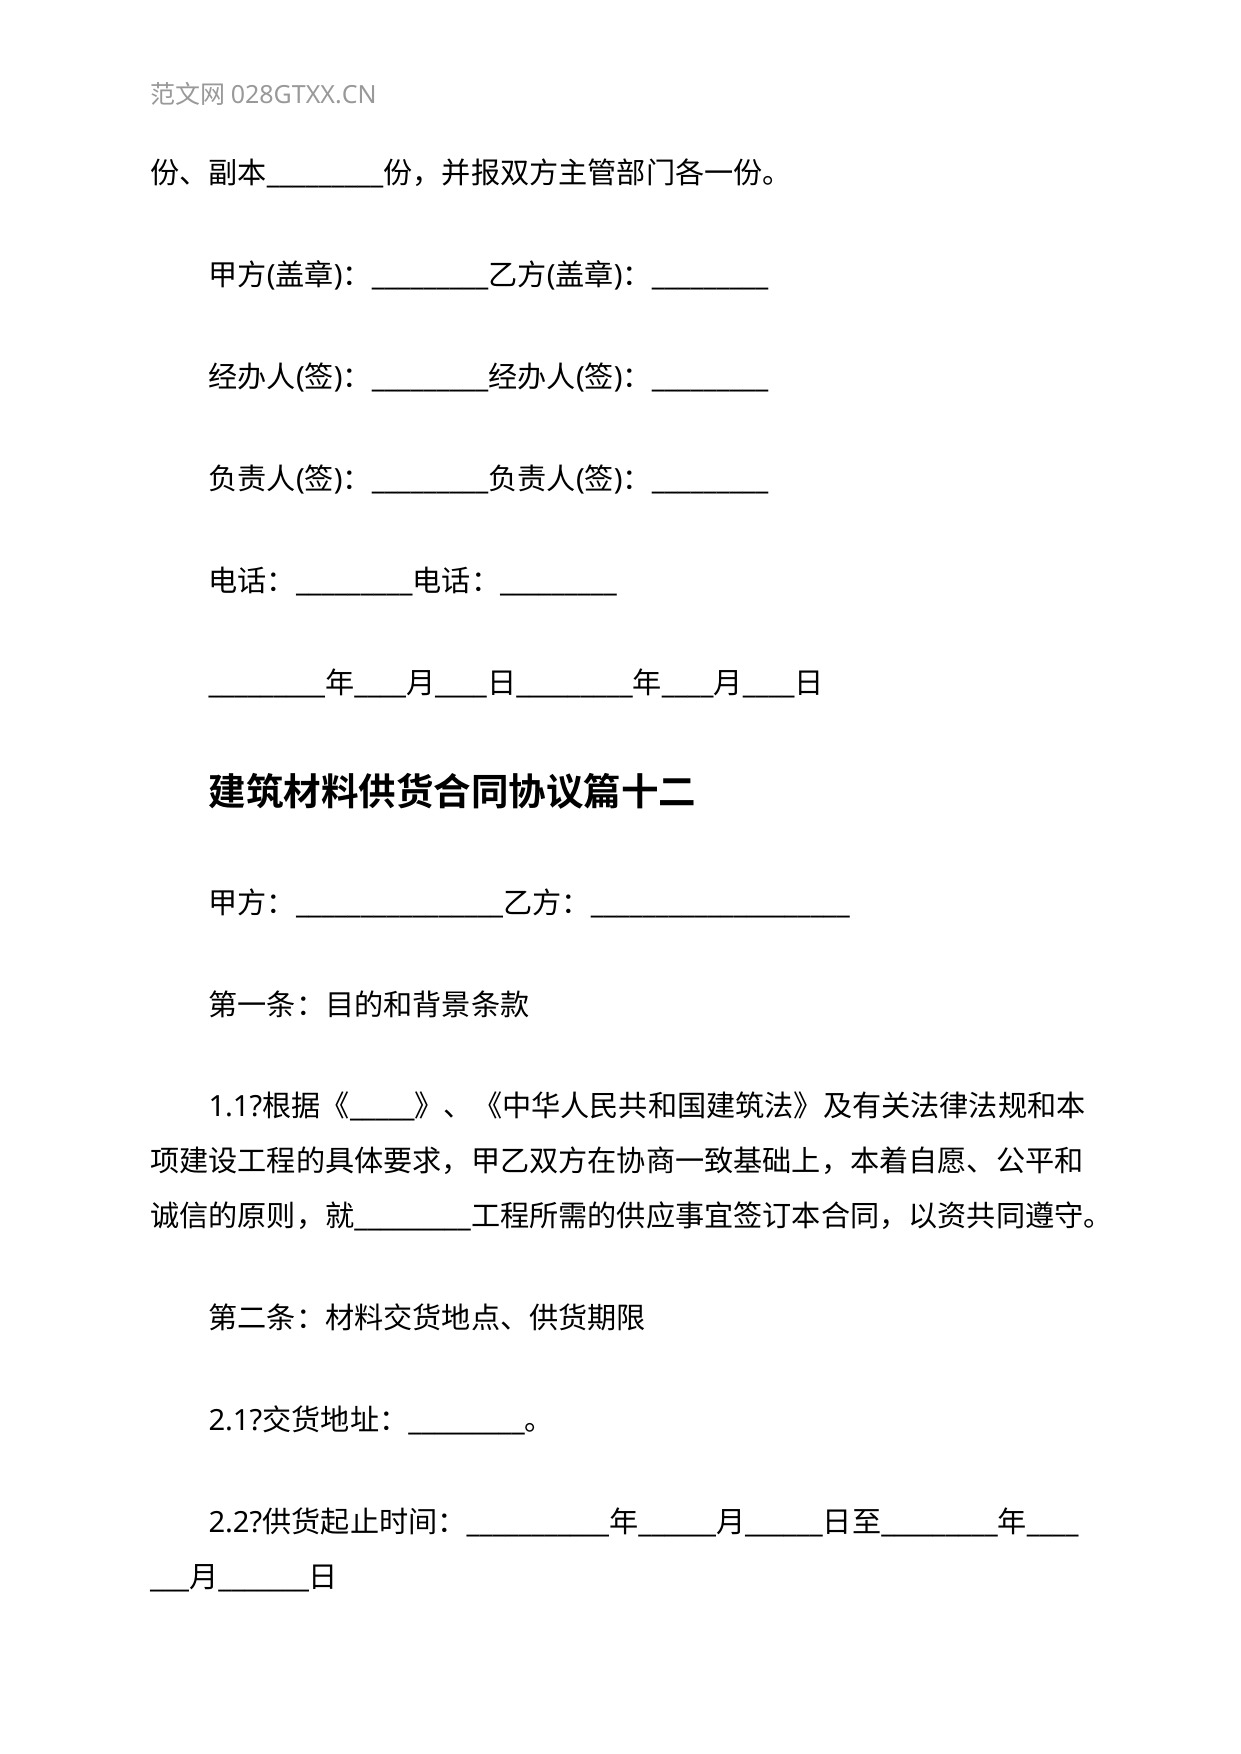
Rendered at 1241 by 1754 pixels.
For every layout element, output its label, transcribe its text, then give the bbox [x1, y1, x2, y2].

text 第二条：材料交货地点、供货期限 [150, 1295, 1090, 1337]
text 甲方：________________乙方：____________________ [150, 879, 1090, 922]
text 电话：_________电话：_________ [150, 558, 1090, 600]
text 2.2?供货起止时间：___________年______月______日至_________年_______月_______日 [150, 1499, 1090, 1596]
text 甲方(盖章)：_________乙方(盖章)：_________ [150, 252, 1090, 294]
text 2.1?交货地址：_________。 [150, 1397, 1090, 1439]
text _________年____月____日_________年____月____日 [150, 660, 1090, 702]
text 建筑材料供货合同协议篇十二 [150, 762, 1090, 816]
text 负责人(签)：_________负责人(签)：_________ [150, 456, 1090, 498]
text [150, 150, 1090, 192]
text 第一条：目的和背景条款 [150, 981, 1090, 1023]
text 1.1?根据《_____》、《中华人民共和国建筑法》及有关法律法规和本项建设工程的具体要求，甲乙双方在协商一致基础上，本着自愿、公平和诚信的原则，就_________工程所需的供应事宜签订本合同，以资共同遵守。 [150, 1083, 1090, 1235]
text 经办人(签)：_________经办人(签)：_________ [150, 354, 1090, 396]
